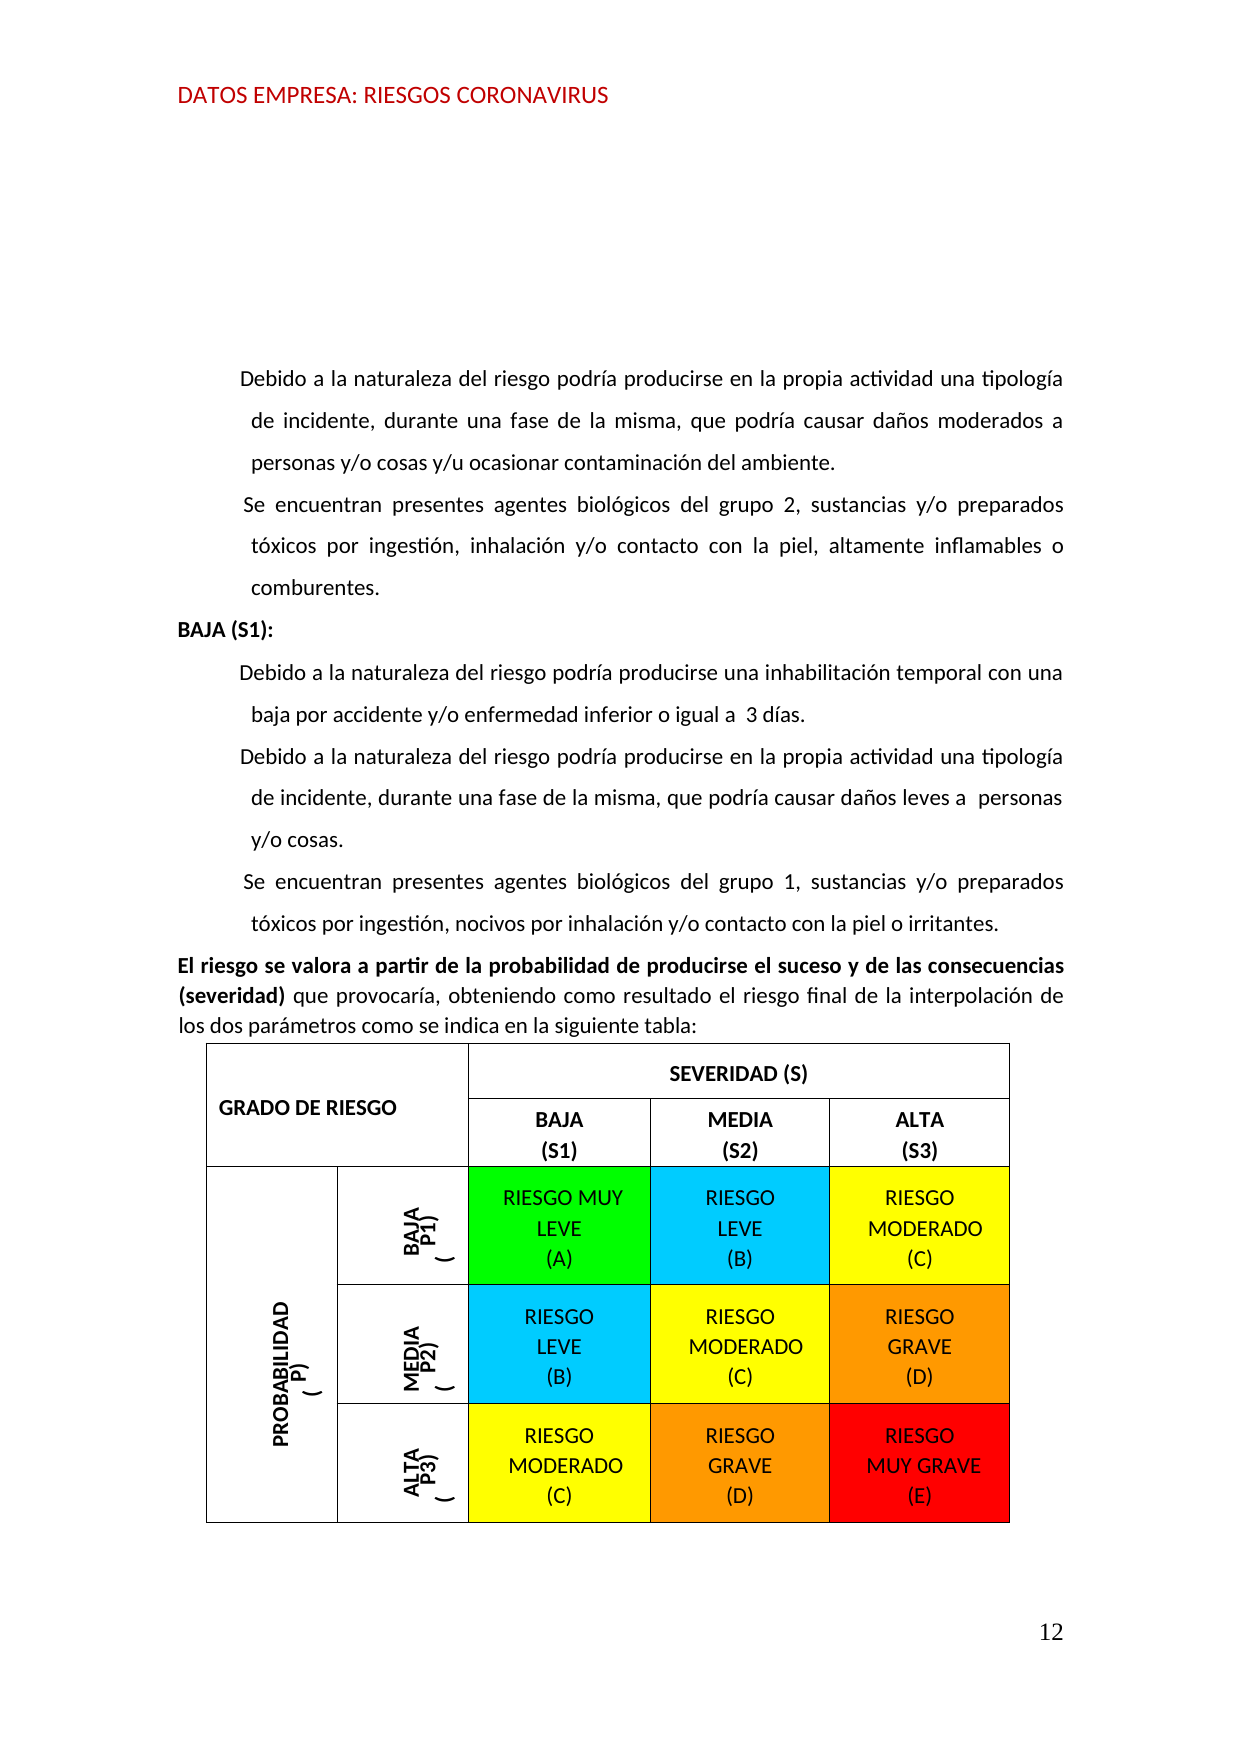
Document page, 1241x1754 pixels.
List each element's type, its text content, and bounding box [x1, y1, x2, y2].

table_cell ALTA (S3) [830, 1099, 1009, 1166]
table_cell RIESGO GRAVE (D) [651, 1404, 829, 1522]
text Se encuentran presentes agentes biológicos del grupo 2, sustancias y/o preparados tóxicos por ingestión, inhalación y/o contacto con la piel, altamente inflamables o comburentes. [233, 490, 1065, 601]
table_cell RIESGO MODERADO (C) [469, 1404, 650, 1522]
table_cell RIESGO LEVE (B) [469, 1285, 650, 1403]
table_cell BAJA (S1) [469, 1099, 650, 1166]
text Se encuentran presentes agentes biológicos del grupo 1, sustancias y/o preparados tóxicos por ingestión, nocivos por inhalación y/o contacto con la piel o irritantes. [233, 867, 1065, 937]
table_cell RIESGO MUY GRAVE (E) [830, 1404, 1009, 1522]
table_cell RIESGO GRAVE (D) [830, 1285, 1009, 1403]
text Debido a la naturaleza del riesgo podría producirse una inhabilitación temporal con una baja por accidente y/o enfermedad inferior o igual a 3 días. [233, 658, 1065, 728]
text El riesgo se valora a partir de la probabilidad de producirse el suceso y de las consecuencias (severidad) que provocaría, obteniendo como resultado el riesgo final de la interpolación de los dos parámetros como se indica en la siguiente tabla: [177, 951, 1065, 1040]
table_cell [207, 1167, 337, 1522]
table_cell [338, 1285, 468, 1403]
text BAJA (S1): [177, 615, 1129, 643]
table_cell RIESGO MODERADO (C) [651, 1285, 829, 1403]
text Debido a la naturaleza del riesgo podría producirse en la propia actividad una tipología de incidente, durante una fase de la misma, que podría causar daños moderados a personas y/o cosas y/u ocasionar contaminación del ambiente. [233, 364, 1065, 476]
table_cell [338, 1167, 468, 1284]
table_cell RIESGO MUY LEVE (A) [469, 1167, 650, 1284]
table_cell [338, 1404, 468, 1522]
table_header GRADO DE RIESGO [207, 1044, 468, 1166]
table_header SEVERIDAD (S) [469, 1044, 1009, 1098]
table_cell RIESGO MODERADO (C) [830, 1167, 1009, 1284]
text Debido a la naturaleza del riesgo podría producirse en la propia actividad una tipología de incidente, durante una fase de la misma, que podría causar daños leves a personas y/o cosas. [233, 742, 1065, 853]
table_cell RIESGO LEVE (B) [651, 1167, 829, 1284]
table_cell MEDIA (S2) [651, 1099, 829, 1166]
